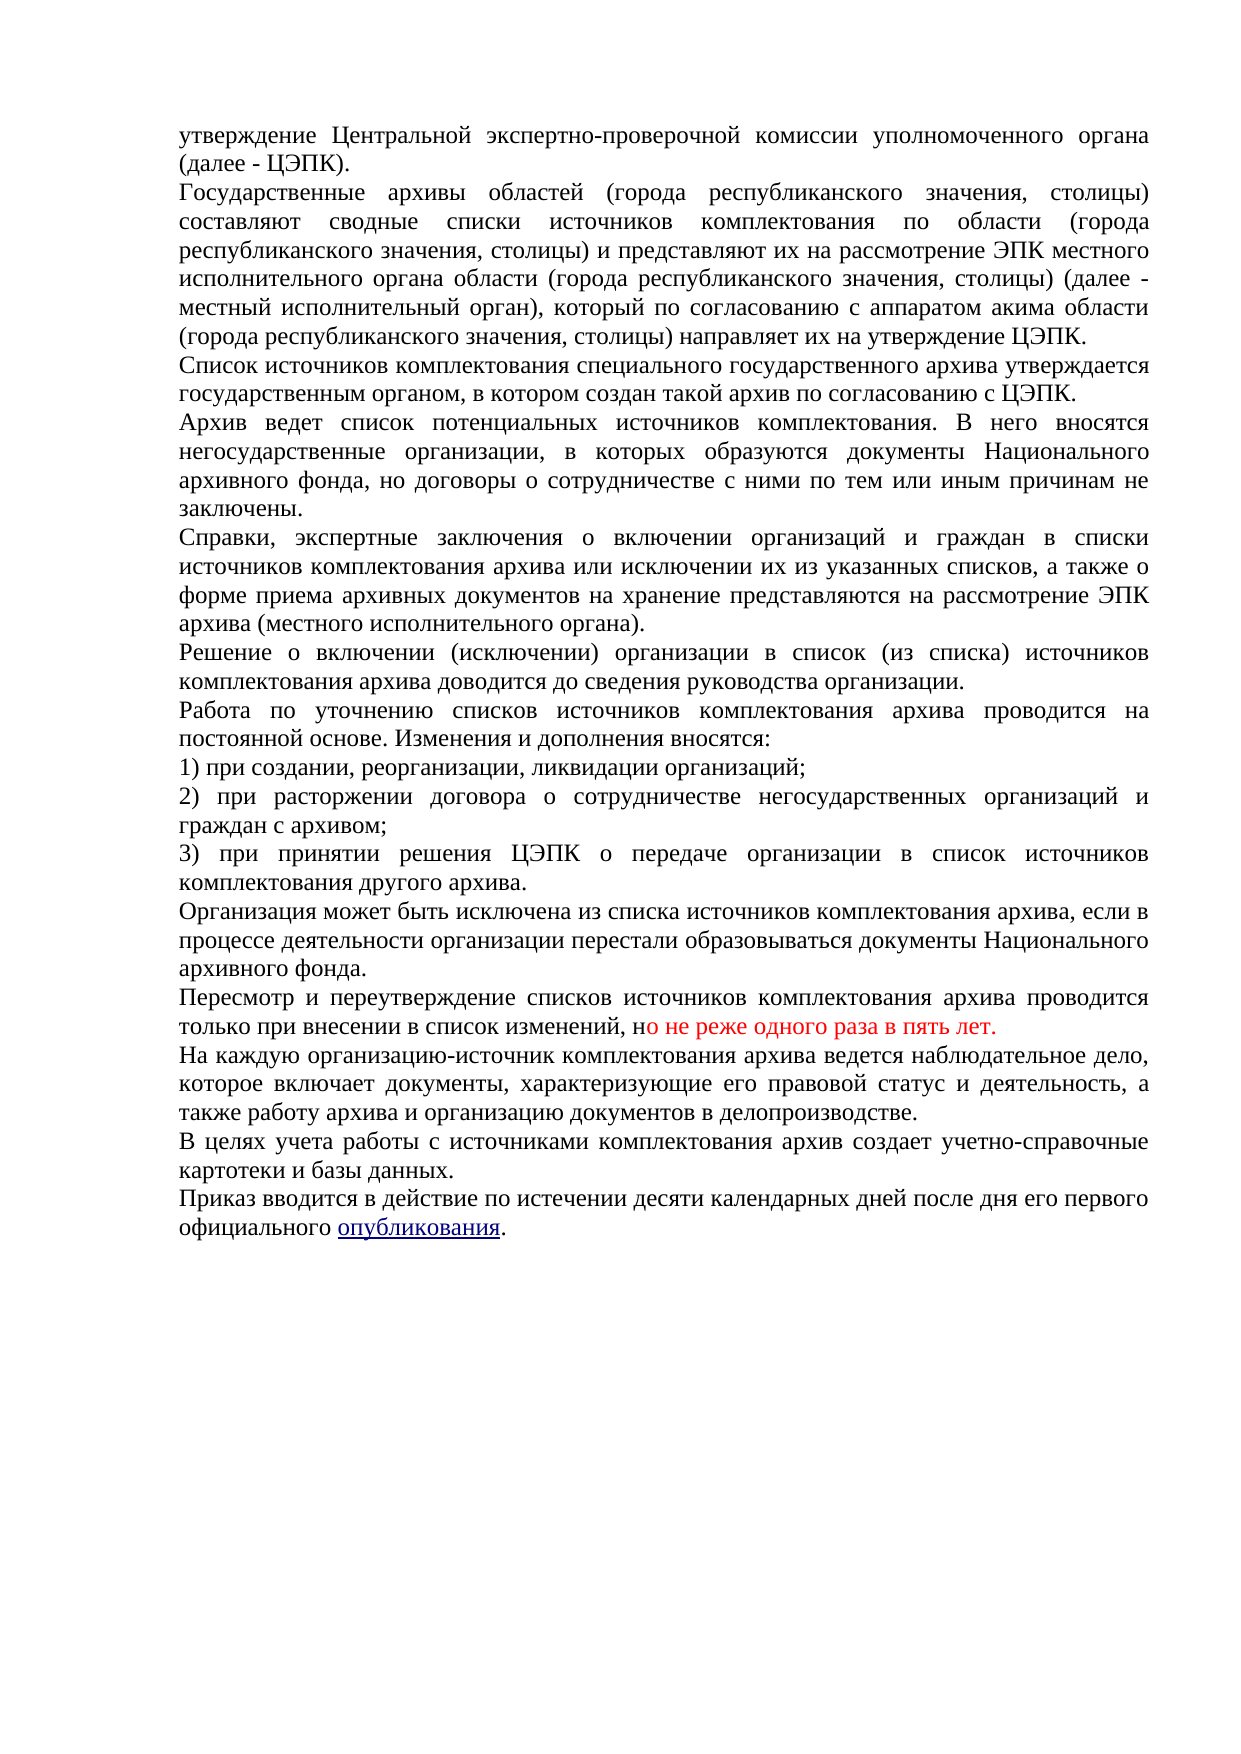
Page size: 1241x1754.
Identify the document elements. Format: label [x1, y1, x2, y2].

table_cell [177, 118, 1152, 1242]
